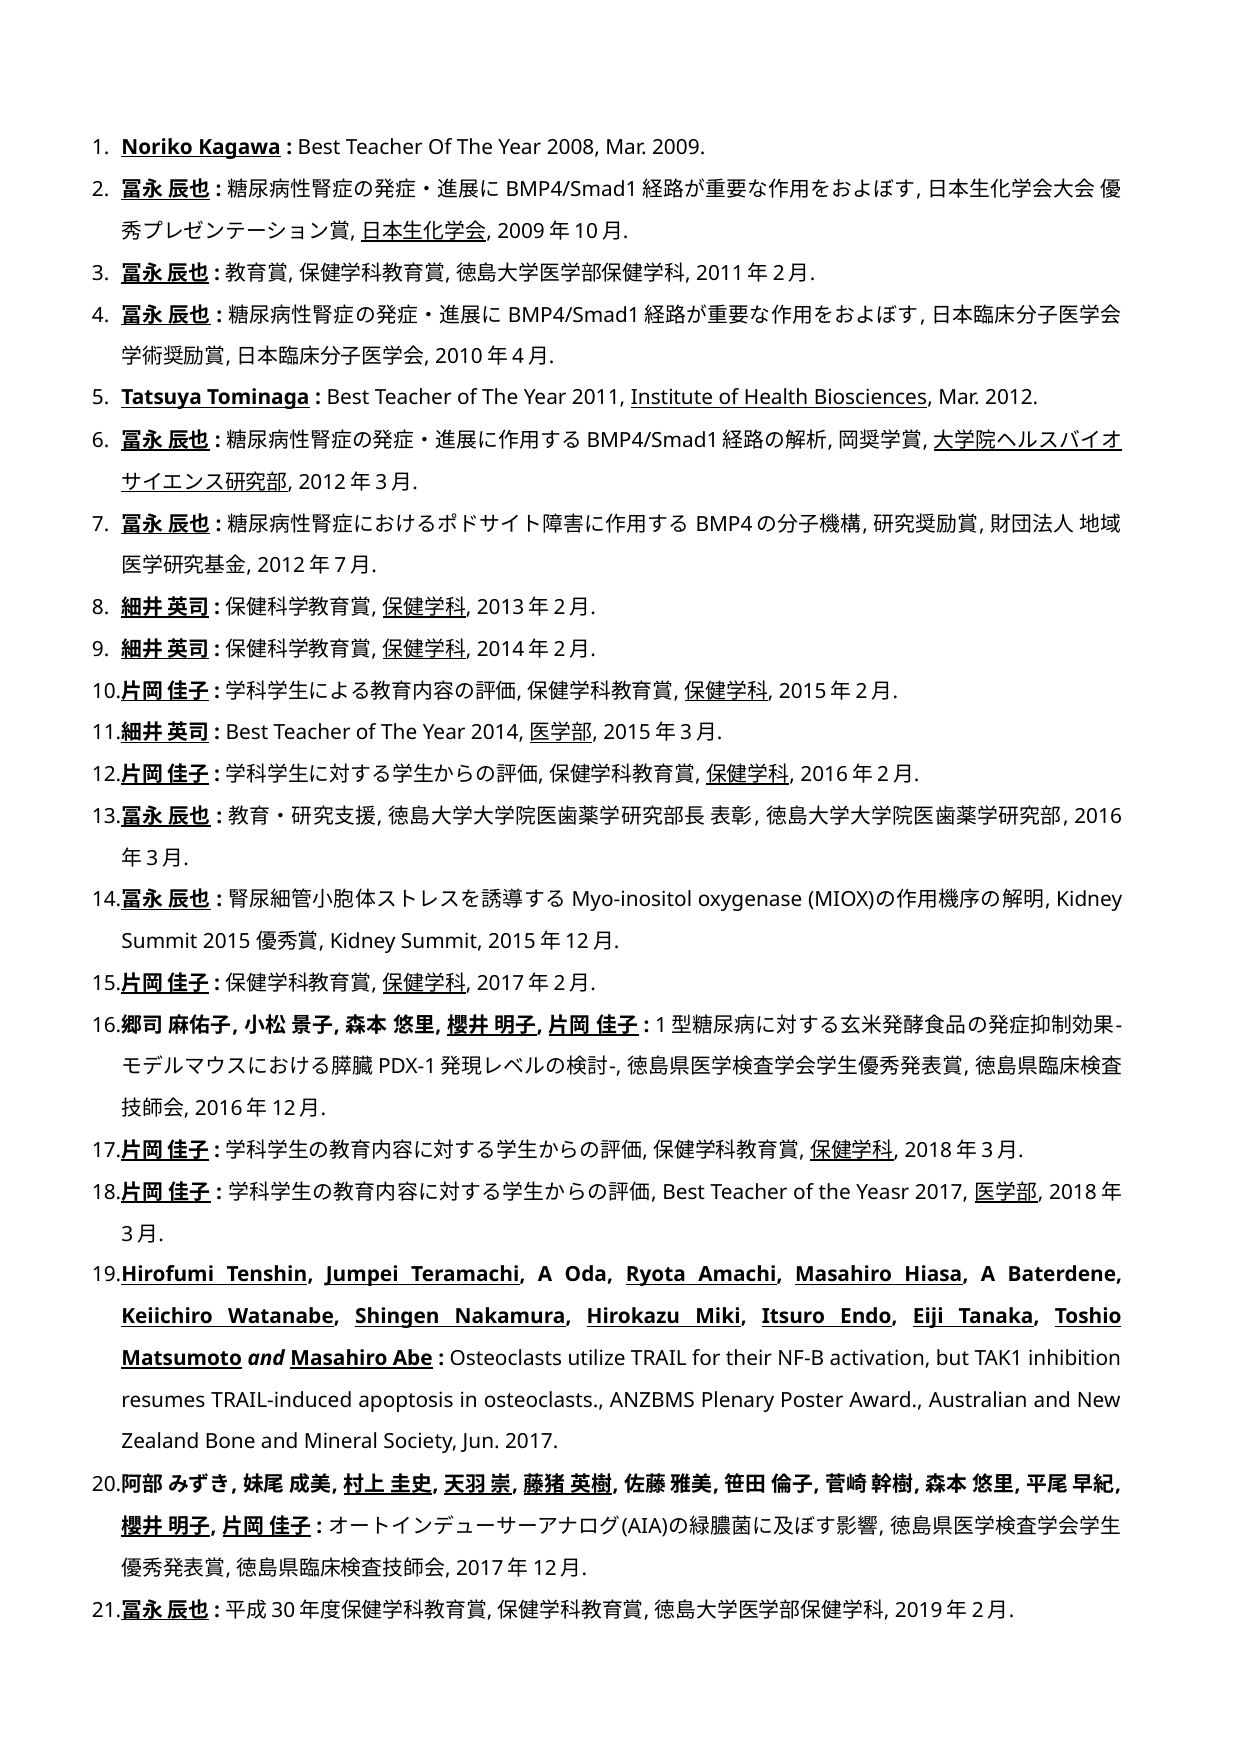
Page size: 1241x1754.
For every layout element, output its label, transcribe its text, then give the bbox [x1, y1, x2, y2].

list 片岡 佳子 : 学科学生に対する学生からの評価, 保健学科教育賞, 保健学科, 2016年2月. [92, 752, 1122, 793]
list Noriko Kagawa : Best Teacher Of The Year 2008, Mar. 2009. [92, 125, 1122, 167]
list 冨永 辰也 : 糖尿病性腎症におけるポドサイト障害に作用するBMP4の分子機構, 研究奨励賞, 財団法人 地域医学研究基金, 2012年7月. [92, 501, 1122, 584]
list 冨永 辰也 : 腎尿細管小胞体ストレスを誘導するMyo-inositol oxygenase (MIOX)の作用機序の解明, Kidney Summit 2015 優秀賞, Kidney Summit, 2015年12月. [92, 877, 1122, 961]
list 片岡 佳子 : 学科学生の教育内容に対する学生からの評価, Best Teacher of the Yeasr 2017, 医学部, 2018年3月. [92, 1169, 1122, 1253]
list 片岡 佳子 : 保健学科教育賞, 保健学科, 2017年2月. [92, 961, 1122, 1002]
list 冨永 辰也 : 教育・研究支援, 徳島大学大学院医歯薬学研究部長 表彰, 徳島大学大学院医歯薬学研究部, 2016年3月. [92, 793, 1122, 877]
list Tatsuya Tominaga : Best Teacher of The Year 2011, Institute of Health Biosciences, Mar. 2012. [92, 376, 1122, 417]
list Hirofumi Tenshin, Jumpei Teramachi, A Oda, Ryota Amachi, Masahiro Hiasa, A Baterdene, Keiichiro Watanabe, Shingen Nakamura, Hirokazu Miki, Itsuro Endo, Eiji Tanaka, Toshio Matsumoto and Masahiro Abe : Osteoclasts utilize TRAIL for their NF-B activation, but TAK1 inhibition resumes TRAIL-induced apoptosis in osteoclasts., ANZBMS Plenary Poster Award., Australian and New Zealand Bone and Mineral Society, Jun. 2017. [92, 1253, 1122, 1462]
list 冨永 辰也 : 糖尿病性腎症の発症・進展にBMP4/Smad1経路が重要な作用をおよぼす, 日本臨床分子医学会学術奨励賞, 日本臨床分子医学会, 2010年4月. [92, 292, 1122, 376]
list 片岡 佳子 : 学科学生の教育内容に対する学生からの評価, 保健学科教育賞, 保健学科, 2018年3月. [92, 1128, 1122, 1169]
list 細井 英司 : 保健科学教育賞, 保健学科, 2014年2月. [92, 626, 1122, 668]
list 冨永 辰也 : 教育賞, 保健学科教育賞, 徳島大学医学部保健学科, 2011年2月. [92, 250, 1122, 292]
list 冨永 辰也 : 糖尿病性腎症の発症・進展に作用するBMP4/Smad1経路の解析, 岡奨学賞, 大学院ヘルスバイオサイエンス研究部, 2012年3月. [92, 417, 1122, 501]
list 郷司 麻佑子, 小松 景子, 森本 悠里, 櫻井 明子, 片岡 佳子 : 1型糖尿病に対する玄米発酵食品の発症抑制効果-モデルマウスにおける膵臓PDX-1発現レベルの検討-, 徳島県医学検査学会学生優秀発表賞, 徳島県臨床検査技師会, 2016年12月. [92, 1002, 1122, 1128]
list 冨永 辰也 : 平成30年度保健学科教育賞, 保健学科教育賞, 徳島大学医学部保健学科, 2019年2月. [92, 1587, 1122, 1629]
list 片岡 佳子 : 学科学生による教育内容の評価, 保健学科教育賞, 保健学科, 2015年2月. [92, 668, 1122, 710]
list 冨永 辰也 : 糖尿病性腎症の発症・進展にBMP4/Smad1経路が重要な作用をおよぼす, 日本生化学会大会 優秀プレゼンテーション賞, 日本生化学会, 2009年10月. [92, 167, 1122, 250]
list 細井 英司 : Best Teacher of The Year 2014, 医学部, 2015年3月. [92, 710, 1122, 752]
list 阿部 みずき, 妹尾 成美, 村上 圭史, 天羽 崇, 藤猪 英樹, 佐藤 雅美, 笹田 倫子, 菅崎 幹樹, 森本 悠里, 平尾 早紀, 櫻井 明子, 片岡 佳子 : オートインデューサーアナログ(AIA)の緑膿菌に及ぼす影響, 徳島県医学検査学会学生優秀発表賞, 徳島県臨床検査技師会, 2017年12月. [92, 1462, 1122, 1587]
list 細井 英司 : 保健科学教育賞, 保健学科, 2013年2月. [92, 584, 1122, 626]
